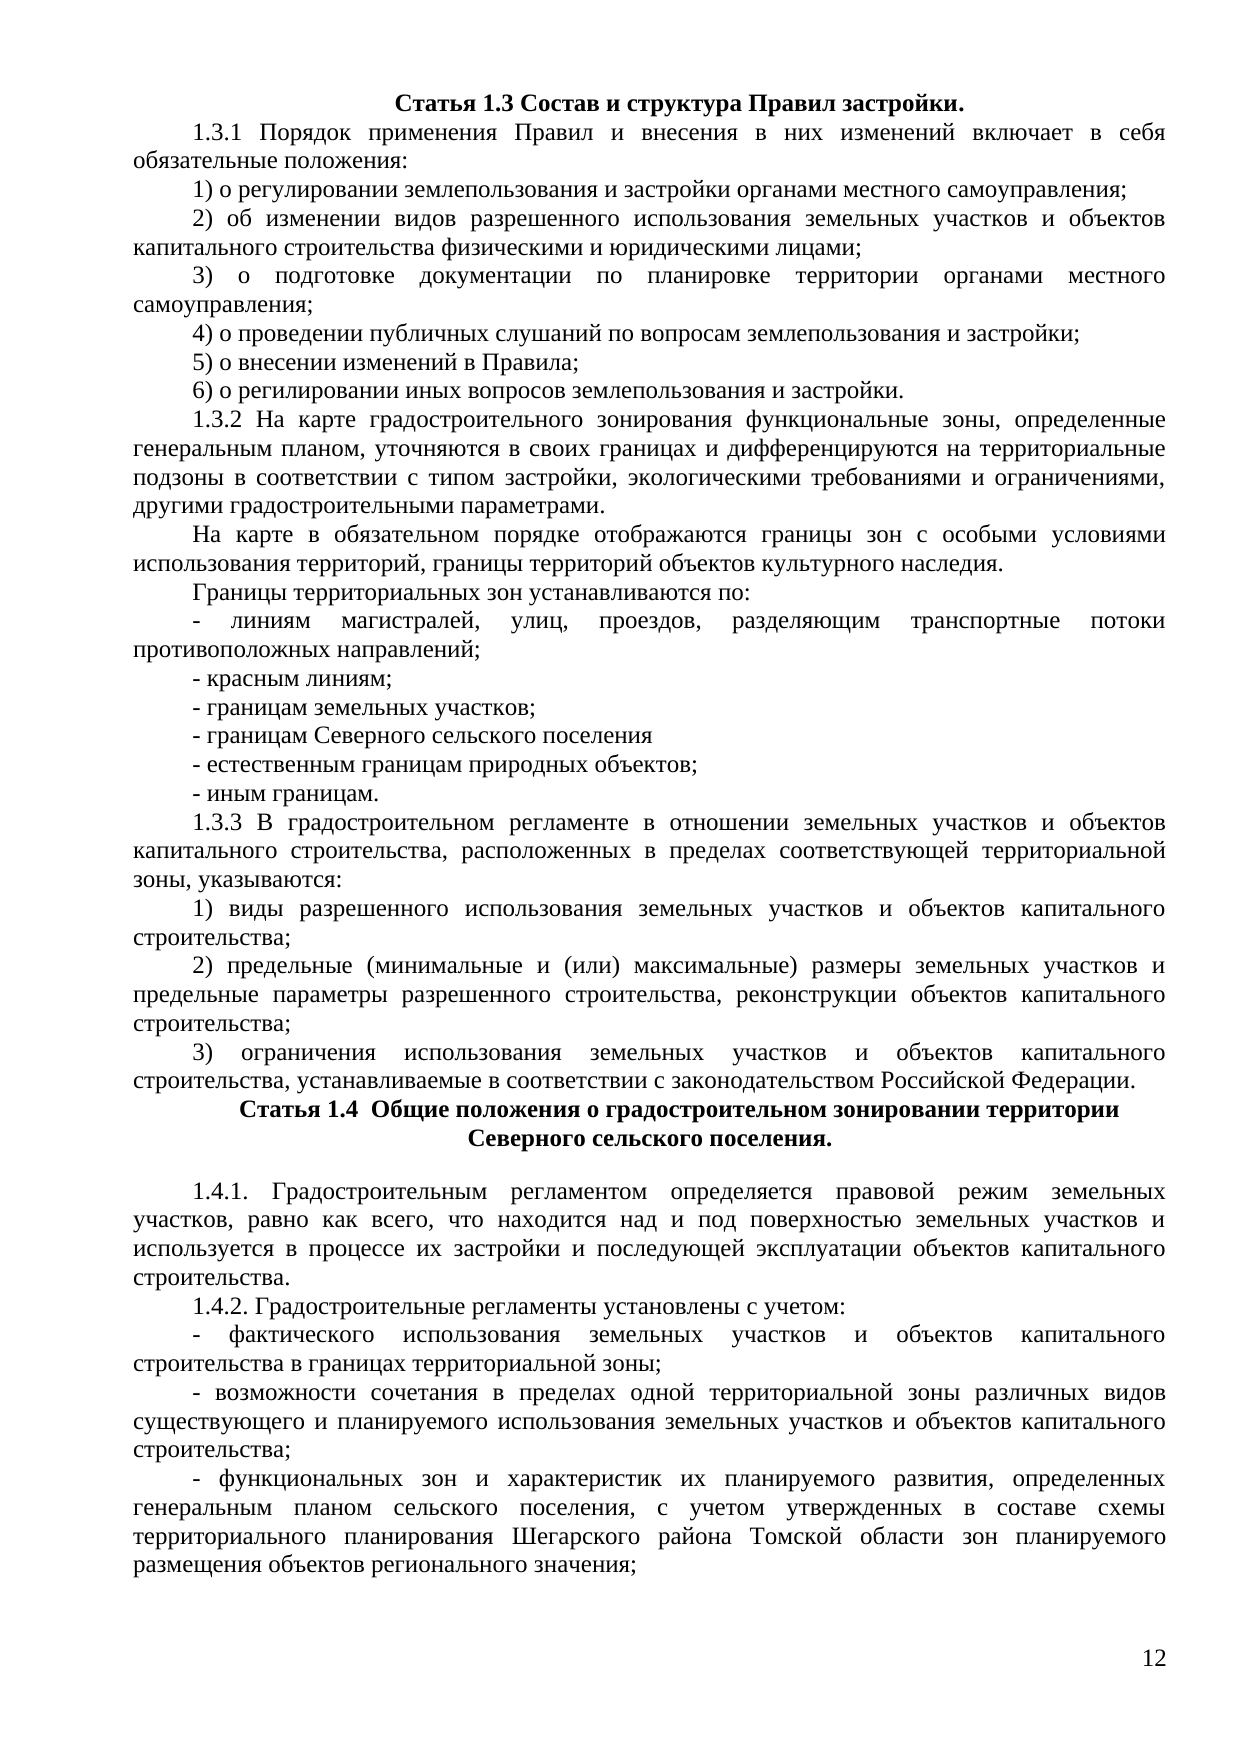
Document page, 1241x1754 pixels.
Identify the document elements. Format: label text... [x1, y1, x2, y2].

text 4) о проведении публичных слушаний по вопросам землепользования и застройки; [133, 318, 1167, 347]
text - красным линиям; [133, 663, 1167, 692]
text На карте в обязательном порядке отображаются границы зон с особыми условиями использования территорий, границы территорий объектов культурного наследия. [133, 519, 1167, 577]
text 2) об изменении видов разрешенного использования земельных участков и объектов капитального строительства физическими и юридическими лицами; [133, 203, 1167, 261]
text 6) о регилировании иных вопросов землепользования и застройки. [133, 376, 1167, 404]
text 1.3.1 Порядок применения Правил и внесения в них изменений включает в себя обязательные положения: [133, 117, 1167, 174]
text - линиям магистралей, улиц, проездов, разделяющим транспортные потоки противоположных направлений; [133, 606, 1167, 663]
subtitle Статья 1.4 Общие положения о градостроительном зонировании территории Северного сельского поселения. [133, 1094, 1167, 1152]
text 1.3.2 На карте градостроительного зонирования функциональные зоны, определенные генеральным планом, уточняются в своих границах и дифференцируются на территориальные подзоны в соответствии с типом застройки, экологическими требованиями и ограничениями, другими градостроительными параметрами. [133, 404, 1167, 519]
text 1.3.3 В градостроительном регламенте в отношении земельных участков и объектов капитального строительства, расположенных в пределах соответствующей территориальной зоны, указываются: [133, 807, 1167, 893]
text Границы территориальных зон устанавливаются по: [133, 577, 1167, 606]
text 3) ограничения использования земельных участков и объектов капитального строительства, устанавливаемые в соответствии с законодательством Российской Федерации. [133, 1037, 1167, 1094]
text - границам Северного сельского поселения [133, 721, 1167, 749]
text 1) виды разрешенного использования земельных участков и объектов капитального строительства; [133, 893, 1167, 951]
text - границам земельных участков; [133, 692, 1167, 721]
text - функциональных зон и характеристик их планируемого развития, определенных генеральным планом сельского поселения, с учетом утвержденных в составе схемы территориального планирования Шегарского района Томской области зон планируемого размещения объектов регионального значения; [133, 1463, 1167, 1578]
text 2) предельные (минимальные и (или) максимальные) размеры земельных участков и предельные параметры разрешенного строительства, реконструкции объектов капитального строительства; [133, 951, 1167, 1037]
text - фактического использования земельных участков и объектов капитального строительства в границах территориальной зоны; [133, 1319, 1167, 1377]
text - естественным границам природных объектов; [133, 749, 1167, 778]
text 1) о регулировании землепользования и застройки органами местного самоуправления; [133, 174, 1167, 203]
text 1.4.1. Градостроительным регламентом определяется правовой режим земельных участков, равно как всего, что находится над и под поверхностью земельных участков и используется в процессе их застройки и последующей эксплуатации объектов капитального строительства. [133, 1176, 1167, 1291]
text 3) о подготовке документации по планировке территории органами местного самоуправления; [133, 261, 1167, 318]
text - иным границам. [133, 778, 1167, 807]
text - возможности сочетания в пределах одной территориальной зоны различных видов существующего и планируемого использования земельных участков и объектов капитального строительства; [133, 1377, 1167, 1463]
subtitle Статья 1.3 Состав и структура Правил застройки. [133, 88, 1167, 117]
text 1.4.2. Градостроительные регламенты установлены с учетом: [133, 1291, 1167, 1319]
text 5) о внесении изменений в Правила; [133, 347, 1167, 376]
